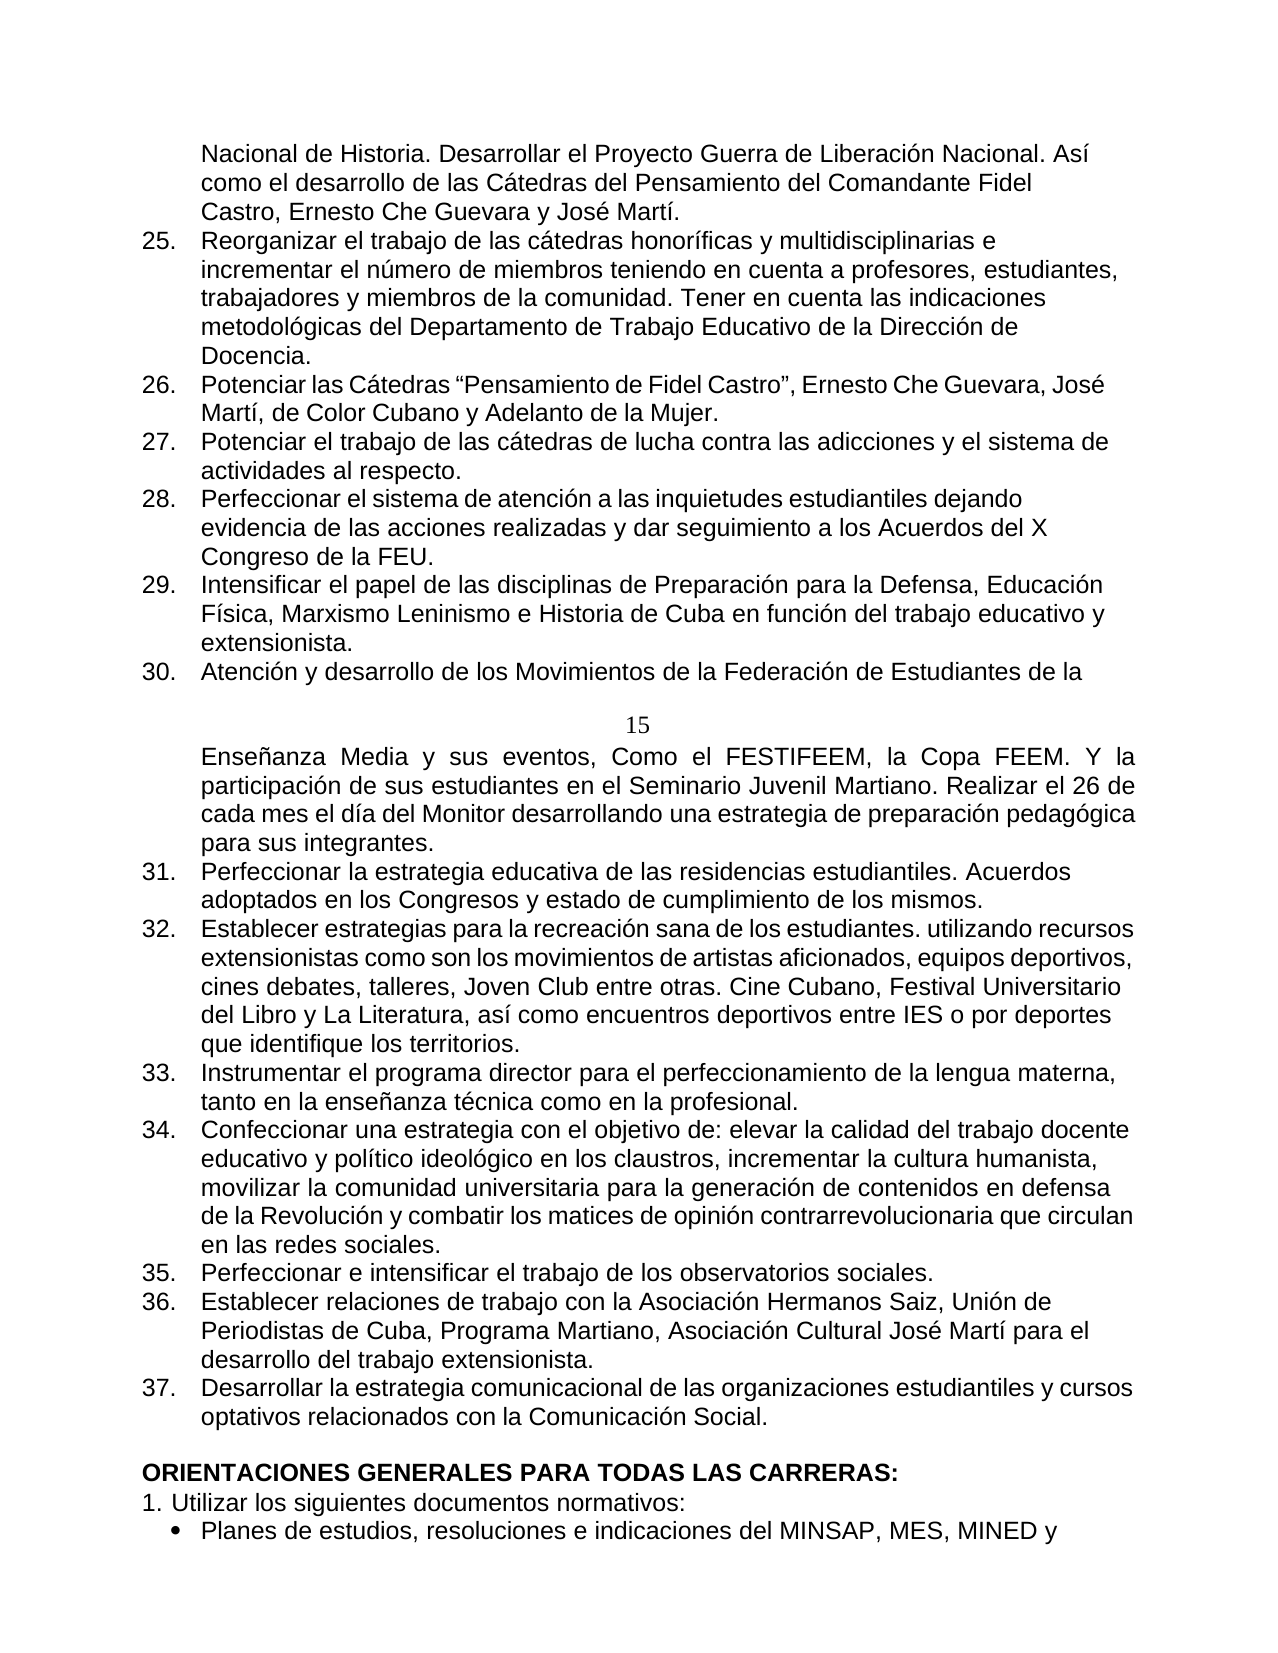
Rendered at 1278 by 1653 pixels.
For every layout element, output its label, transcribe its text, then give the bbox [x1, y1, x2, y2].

list Instrumentar el programa director para el perfeccionamiento de la lengua materna, tanto en la enseñanza técnica como en la profesional. [142, 1058, 1134, 1115]
list Desarrollar la estrategia comunicacional de las organizaciones estudiantiles y cursos optativos relacionados con la Comunicación Social. [142, 1373, 1135, 1431]
list Potenciar las Cátedras “Pensamiento de Fidel Castro”, Ernesto Che Guevara, José Martí, de Color Cubano y Adelanto de la Mujer. [142, 369, 1162, 427]
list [171, 1517, 1135, 1545]
list Potenciar el trabajo de las cátedras de lucha contra las adicciones y el sistema de actividades al respecto. [142, 427, 1162, 484]
list Intensificar el papel de las disciplinas de Preparación para la Defensa, Educación Física, Marxismo Leninismo e Historia de Cuba en función del trabajo educativo y extensionista. [142, 570, 1118, 657]
list Atención y desarrollo de los Movimientos de la Federación de Estudiantes de la [142, 657, 1162, 685]
text Enseñanza Media y sus eventos, Como el FESTIFEEM, la Copa FEEM. Y la participación de sus estudiantes en el Seminario Juvenil Martiano. Realizar el 26 de cada mes el día del Monitor desarrollando una estrategia de preparación pedagógica para sus integrantes. [201, 742, 1136, 857]
text 15 [625, 711, 1162, 739]
list Establecer estrategias para la recreación sana de los estudiantes. utilizando recursos extensionistas como son los movimientos de artistas aficionados, equipos deportivos, cines debates, talleres, Joven Club entre otras. Cine Cubano, Festival Universitario del Libro y La Literatura, así como encuentros deportivos entre IES o por deportes que identifique los territorios. [142, 914, 1136, 1058]
text ORIENTACIONES GENERALES PARA TODAS LAS CARRERAS: [142, 1459, 1162, 1488]
list Reorganizar el trabajo de las cátedras honoríficas y multidisciplinarias e incrementar el número de miembros teniendo en cuenta a profesores, estudiantes, trabajadores y miembros de la comunidad. Tener en cuenta las indicaciones metodológicas del Departamento de Trabajo Educativo de la Dirección de Docencia. [142, 226, 1119, 369]
list Utilizar los siguientes documentos normativos: [142, 1488, 1162, 1516]
list Perfeccionar e intensificar el trabajo de los observatorios sociales. [142, 1259, 1162, 1287]
list Confeccionar una estrategia con el objetivo de: elevar la calidad del trabajo docente educativo y político ideológico en los claustros, incrementar la cultura humanista, movilizar la comunidad universitaria para la generación de contenidos en defensa de la Revolución y combatir los matices de opinión contrarrevolucionaria que circulan en las redes sociales. [142, 1116, 1136, 1258]
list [142, 140, 1119, 226]
list Establecer relaciones de trabajo con la Asociación Hermanos Saiz, Unión de Periodistas de Cuba, Programa Martiano, Asociación Cultural José Martí para el desarrollo del trabajo extensionista. [142, 1287, 1135, 1373]
list Perfeccionar la estrategia educativa de las residencias estudiantiles. Acuerdos adoptados en los Congresos y estado de cumplimiento de los mismos. [142, 857, 1135, 914]
list Perfeccionar el sistema de atención a las inquietudes estudiantiles dejando evidencia de las acciones realizadas y dar seguimiento a los Acuerdos del X Congreso de la FEU. [142, 485, 1119, 570]
